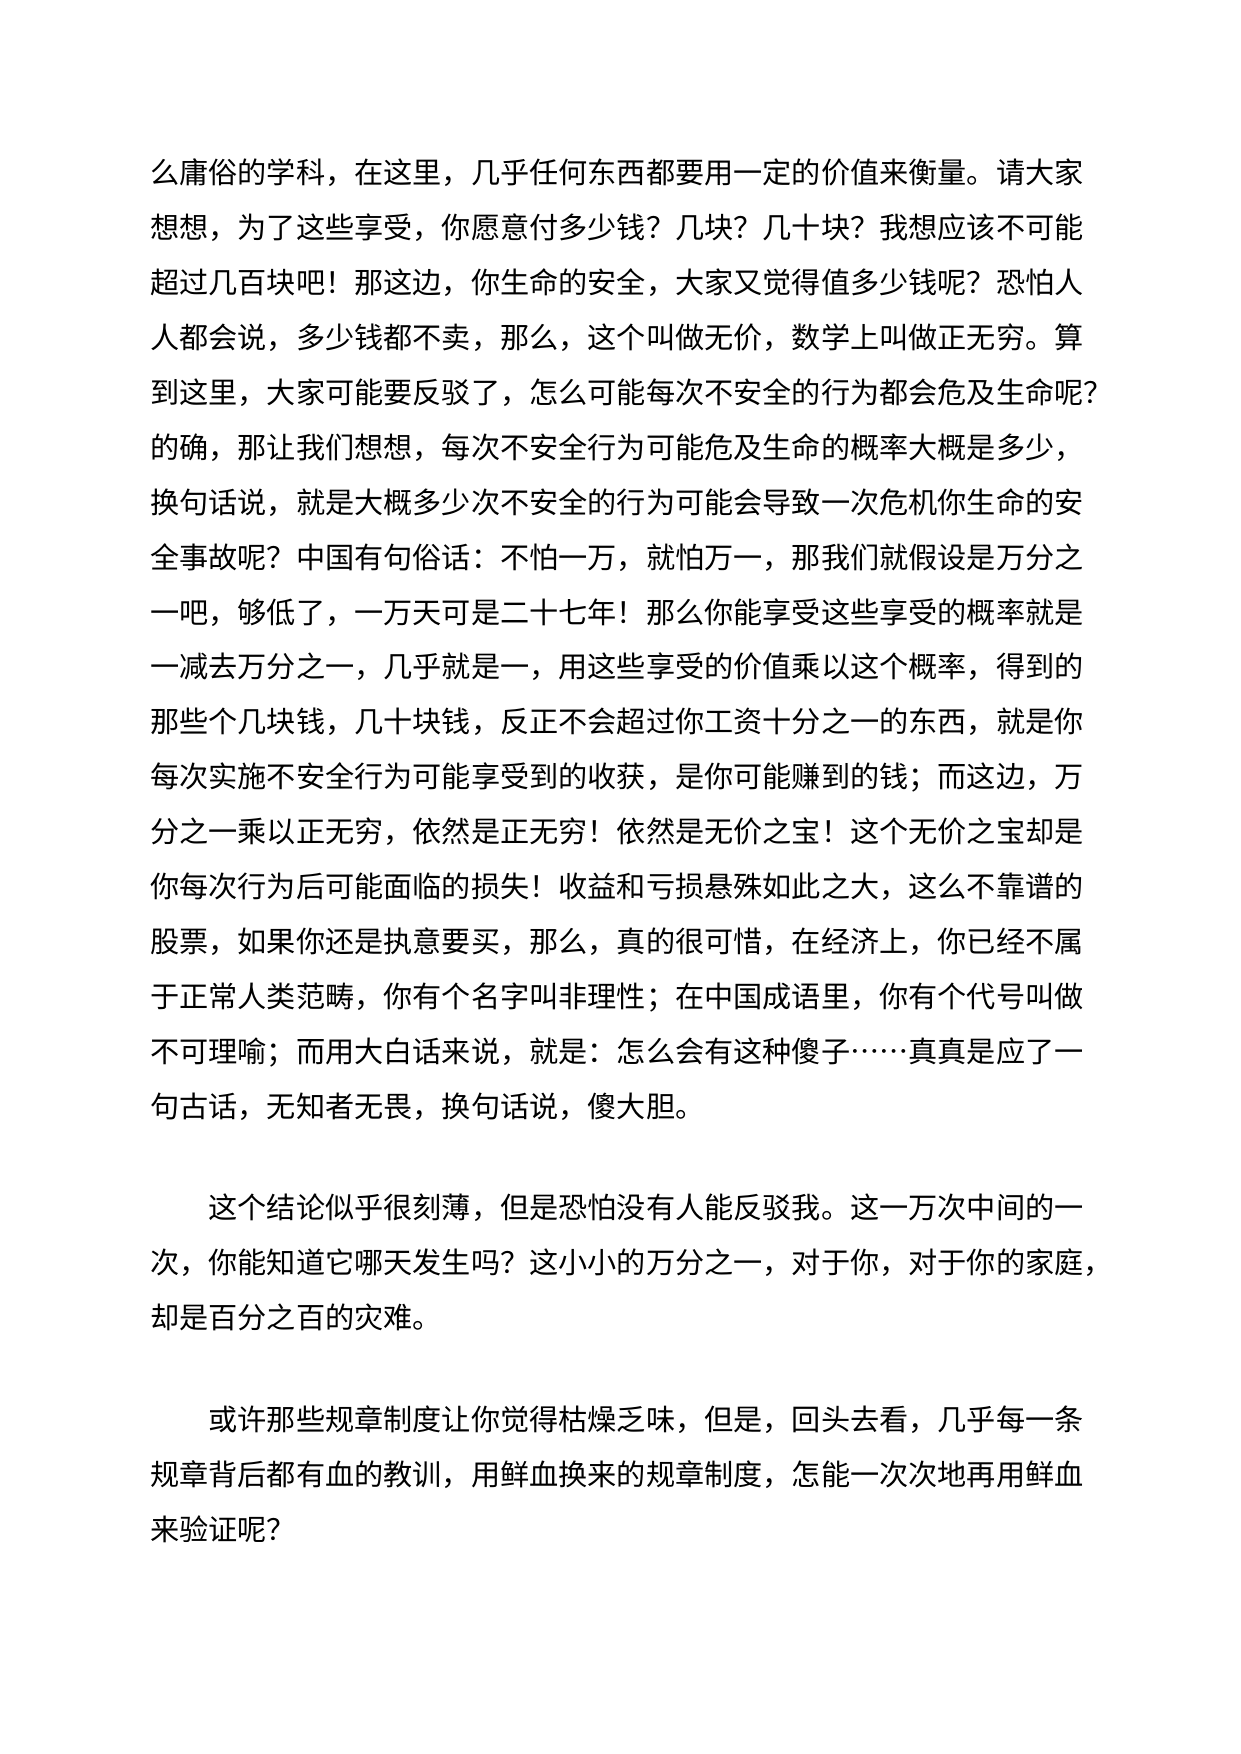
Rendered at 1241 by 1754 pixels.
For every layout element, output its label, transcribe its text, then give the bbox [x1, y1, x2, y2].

text 这个结论似乎很刻薄，但是恐怕没有人能反驳我。这一万次中间的一次，你能知道它哪天发生吗？这小小的万分之一，对于你，对于你的家庭，却是百分之百的灾难。 [150, 1185, 1090, 1337]
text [150, 150, 1090, 1126]
text 或许那些规章制度让你觉得枯燥乏味，但是，回头去看，几乎每一条规章背后都有血的教训，用鲜血换来的规章制度，怎能一次次地再用鲜血来验证呢？ [150, 1397, 1090, 1549]
